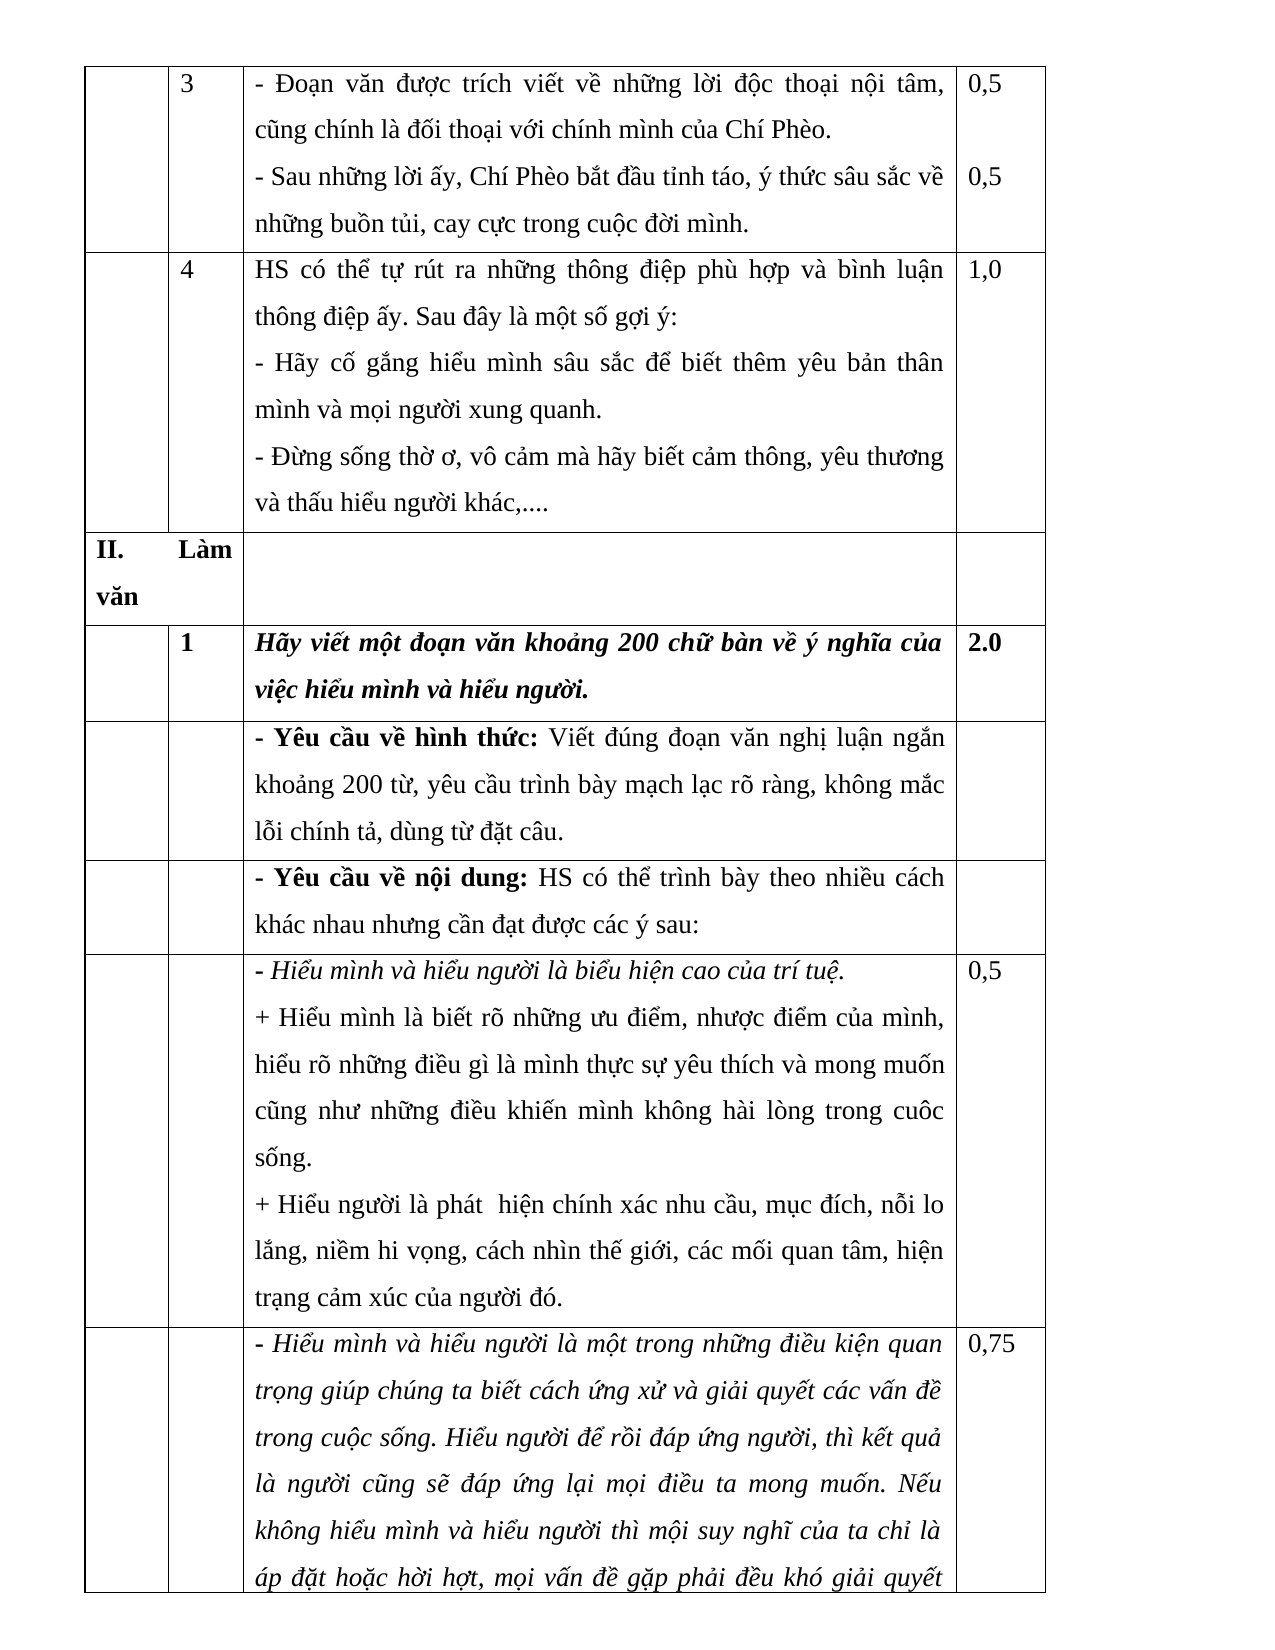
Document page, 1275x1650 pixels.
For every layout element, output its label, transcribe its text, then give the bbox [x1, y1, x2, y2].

table_cell [86, 67, 168, 252]
table_cell 2.0 [957, 626, 1045, 721]
table_cell [957, 861, 1045, 953]
table_cell [86, 1328, 168, 1592]
table_cell [957, 722, 1045, 860]
table_cell [86, 253, 168, 532]
table_cell - Đoạn văn được trích viết về những lời độc thoại nội tâm, cũng chính là đối thoại với chính mình của Chí Phèo. - Sau những lời ấy, Chí Phèo bắt đầu tỉnh táo, ý thức sâu sắc về những buồn tủi, cay cực trong cuộc đời mình. [244, 67, 956, 252]
table_cell [86, 722, 168, 860]
table_cell [86, 955, 168, 1327]
table_cell 1,0 [957, 253, 1045, 532]
table_cell 0,5 0,5 [957, 67, 1045, 252]
table_cell [244, 533, 956, 625]
table_cell [86, 626, 168, 721]
table_cell - Yêu cầu về nội dung: HS có thể trình bày theo nhiều cách khác nhau nhưng cần đạt được các ý sau: [244, 861, 956, 953]
table_cell - Hiểu mình và hiểu người là biểu hiện cao của trí tuệ. + Hiểu mình là biết rõ những ưu điểm, nhược điểm của mình, hiểu rõ những điều gì là mình thực sự yêu thích và mong muốn cũng như những điều khiến mình không hài lòng trong cuôc sống. + Hiểu người là phát hiện chính xác nhu cầu, mục đích, nỗi lo lắng, niềm hi vọng, cách nhìn thế giới, các mối quan tâm, hiện trạng cảm xúc của người đó. [244, 955, 956, 1327]
table_cell 0,5 [957, 955, 1045, 1327]
table_cell II. Làm văn [86, 533, 243, 625]
table_cell 1 [169, 626, 243, 721]
table_cell [169, 955, 243, 1327]
table_cell Hãy viết một đoạn văn khoảng 200 chữ bàn về ý nghĩa của việc hiểu mình và hiểu người. [244, 626, 956, 721]
table_cell 4 [169, 253, 243, 532]
table_cell 3 [169, 67, 243, 252]
table_cell [86, 861, 168, 953]
table_cell [957, 533, 1045, 625]
table_cell - Yêu cầu về hình thức: Viết đúng đoạn văn nghị luận ngắn khoảng 200 từ, yêu cầu trình bày mạch lạc rõ ràng, không mắc lỗi chính tả, dùng từ đặt câu. [244, 722, 956, 860]
table_cell [169, 1328, 243, 1592]
table_cell HS có thể tự rút ra những thông điệp phù hợp và bình luận thông điệp ấy. Sau đây là một số gợi ý: - Hãy cố gắng hiểu mình sâu sắc để biết thêm yêu bản thân mình và mọi người xung quanh. - Đừng sống thờ ơ, vô cảm mà hãy biết cảm thông, yêu thương và thấu hiểu người khác,.... [244, 253, 956, 532]
table_cell 0,75 [957, 1328, 1045, 1592]
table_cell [244, 1328, 956, 1592]
table_cell [169, 722, 243, 860]
table_cell [169, 861, 243, 953]
